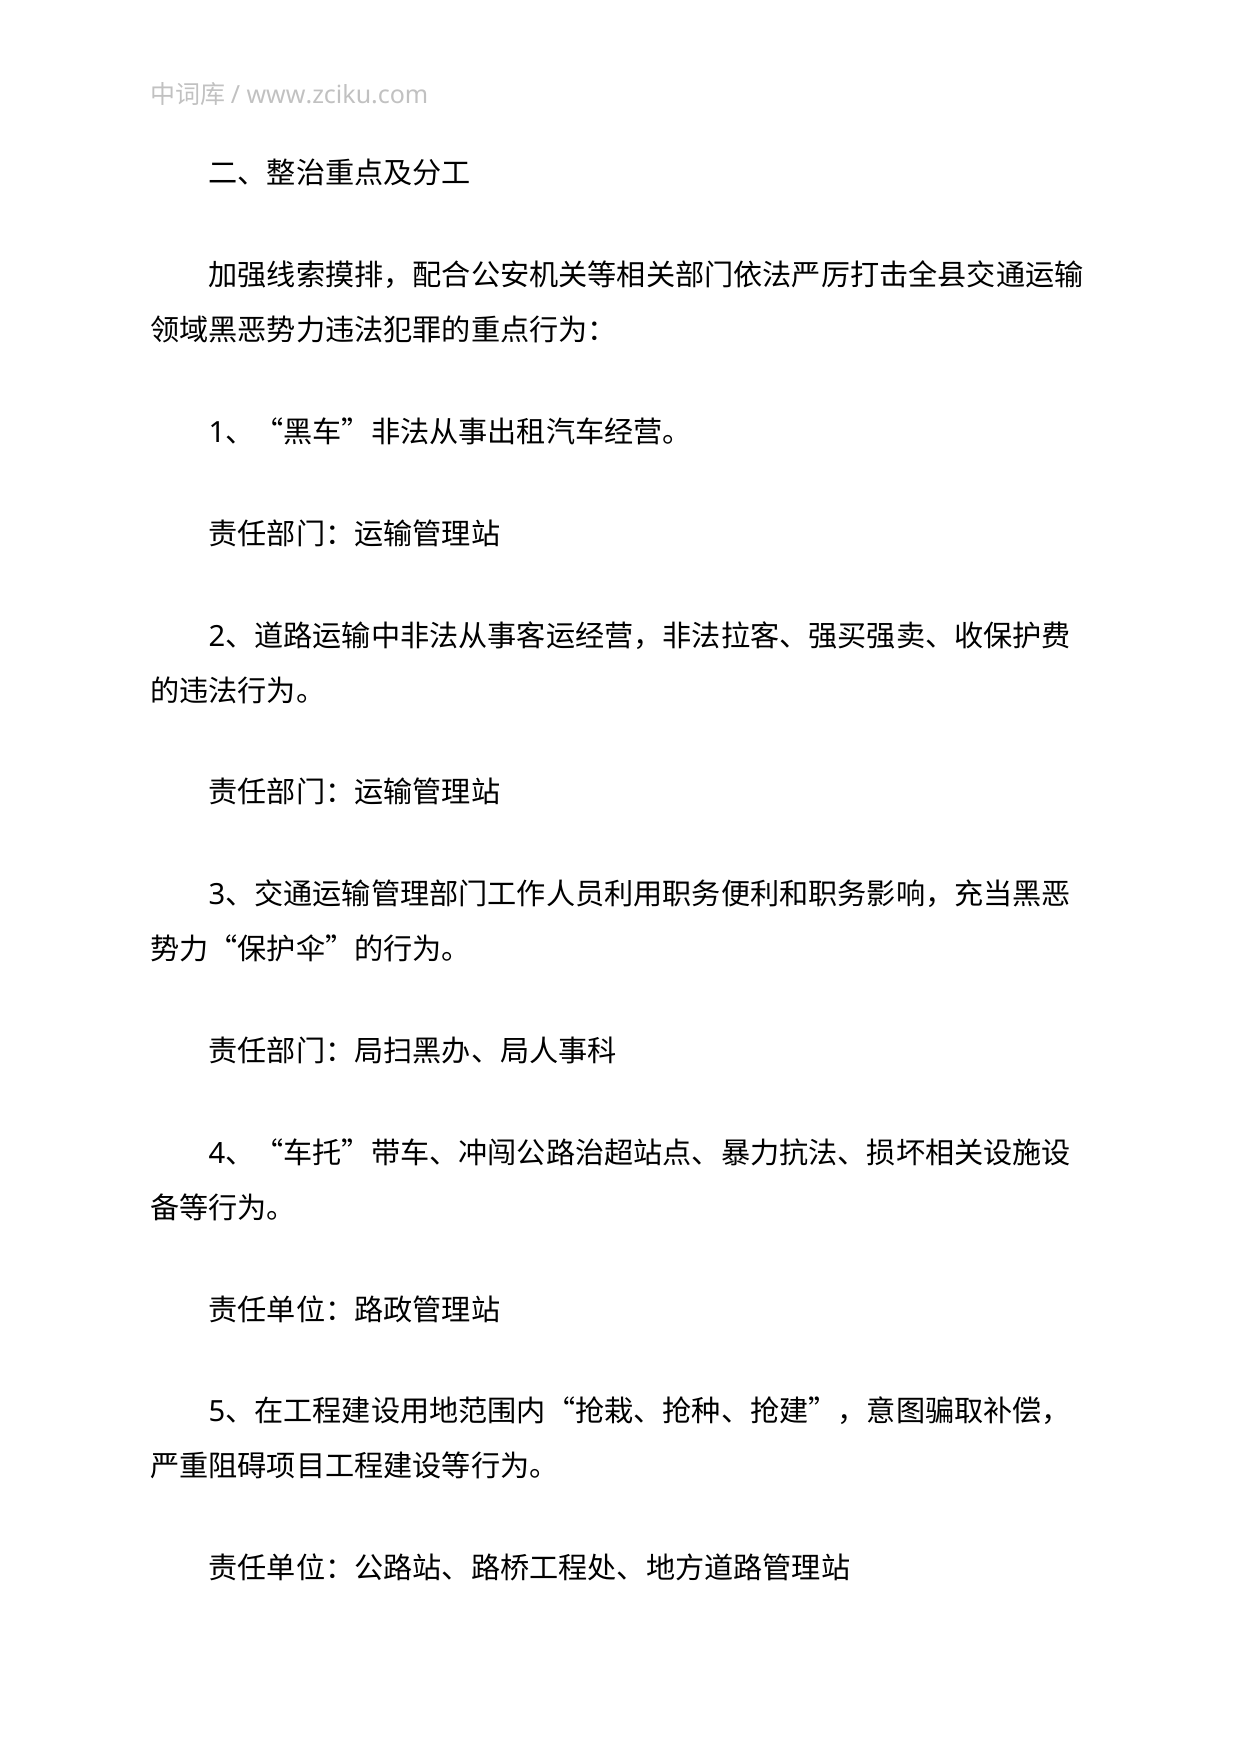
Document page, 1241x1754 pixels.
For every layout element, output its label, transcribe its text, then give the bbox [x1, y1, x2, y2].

text 责任单位：路政管理站 [150, 1286, 1090, 1328]
text 责任部门：运输管理站 [150, 510, 1090, 553]
text 加强线索摸排，配合公安机关等相关部门依法严厉打击全县交通运输领域黑恶势力违法犯罪的重点行为： [150, 252, 1090, 349]
text 4、“车托”带车、冲闯公路治超站点、暴力抗法、损坏相关设施设备等行为。 [150, 1129, 1090, 1227]
text 1、“黑车”非法从事出租汽车经营。 [150, 408, 1090, 451]
text 2、道路运输中非法从事客运经营，非法拉客、强买强卖、收保护费的违法行为。 [150, 612, 1090, 709]
text 责任部门：运输管理站 [150, 769, 1090, 811]
text 责任部门：局扫黑办、局人事科 [150, 1027, 1090, 1070]
text 5、在工程建设用地范围内“抢栽、抢种、抢建”，意图骗取补偿，严重阻碍项目工程建设等行为。 [150, 1388, 1090, 1485]
text 二、整治重点及分工 [150, 150, 1090, 192]
text 责任单位：公路站、路桥工程处、地方道路管理站 [150, 1544, 1090, 1587]
text 3、交通运输管理部门工作人员利用职务便利和职务影响，充当黑恶势力“保护伞”的行为。 [150, 871, 1090, 968]
